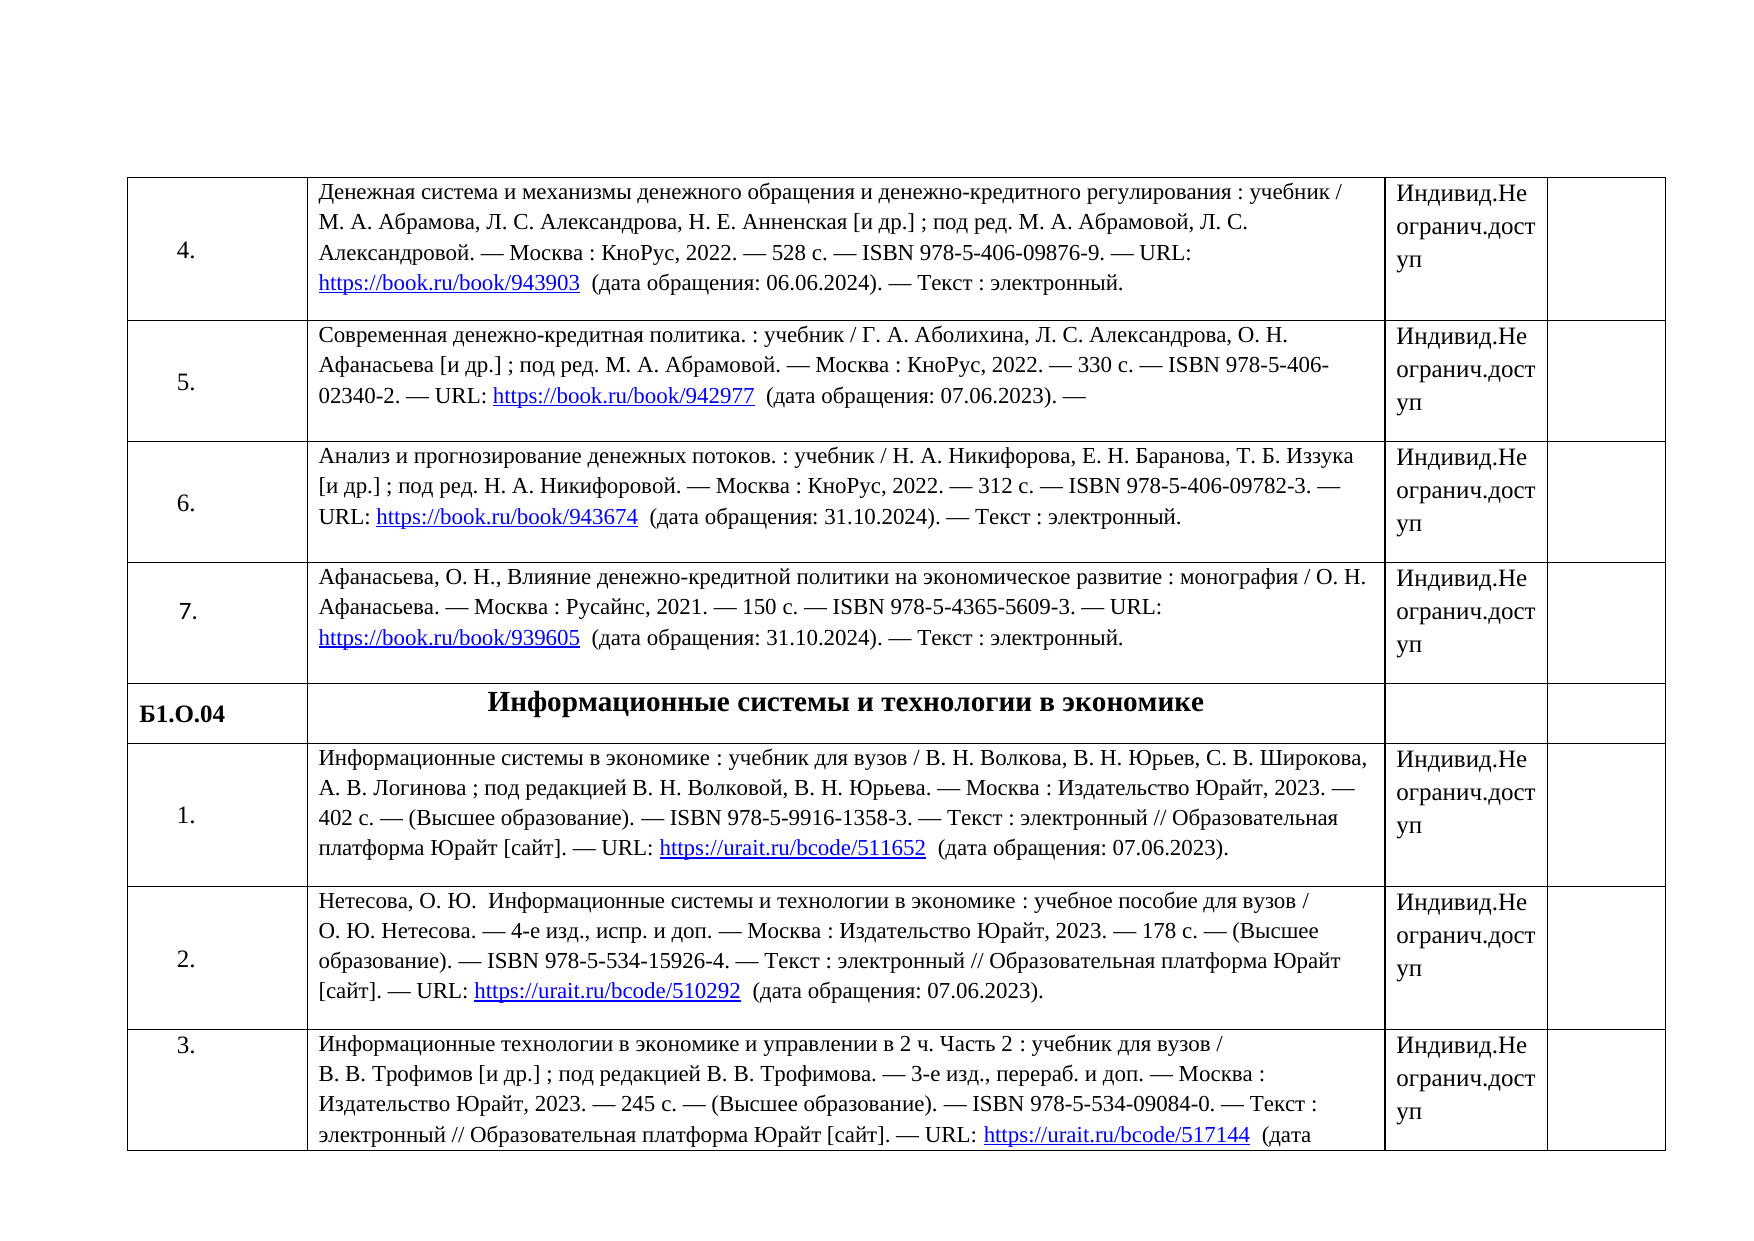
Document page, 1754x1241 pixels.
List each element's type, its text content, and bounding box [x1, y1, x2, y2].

table_cell [128, 178, 307, 320]
table_cell [1386, 684, 1547, 743]
table_cell Денежная система и механизмы денежного обращения и денежно-кредитного регулирования : учебник / М. А. Абрамова, Л. С. Александрова, Н. Е. Анненская [и др.] ; под ред. М. А. Абрамовой, Л. С. Александровой. — Москва : КноРус, 2022. — 528 с. — ISBN 978-5-406-09876-9. — URL: https://book.ru/book/943903 (дата обращения: 06.06.2024). — Текст : электронный. [308, 178, 1384, 320]
table_cell Индивид.Неогранич.доступ [1386, 321, 1547, 441]
table_cell [1548, 744, 1665, 886]
table_cell Информационные системы в экономике : учебник для вузов / В. Н. Волкова, В. Н. Юрьев, С. В. Широкова, А. В. Логинова ; под редакцией В. Н. Волковой, В. Н. Юрьева. — Москва : Издательство Юрайт, 2023. — 402 с. — (Высшее образование). — ISBN 978-5-9916-1358-3. — Текст : электронный // Образовательная платформа Юрайт [сайт]. — URL: https://urait.ru/bcode/511652 (дата обращения: 07.06.2023). [308, 744, 1384, 886]
table_cell [1548, 178, 1665, 320]
table_cell [128, 1030, 307, 1150]
table_cell [1548, 442, 1665, 562]
table_cell Индивид.Неогранич.доступ [1386, 442, 1547, 562]
table_cell [1548, 563, 1665, 683]
table_cell Современная денежно-кредитная политика. : учебник / Г. А. Аболихина, Л. С. Александрова, О. Н. Афанасьева [и др.] ; под ред. М. А. Абрамовой. — Москва : КноРус, 2022. — 330 с. — ISBN 978-5-406-02340-2. — URL: https://book.ru/book/942977 (дата обращения: 07.06.2023). — [308, 321, 1384, 441]
table_cell [1548, 1030, 1665, 1150]
table_cell [128, 887, 307, 1029]
table_cell Индивид.Неогранич.доступ [1386, 744, 1547, 886]
table_cell Индивид.Неогранич.доступ [1386, 887, 1547, 1029]
table_cell Индивид.Неогранич.доступ [1386, 563, 1547, 683]
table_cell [1386, 178, 1547, 320]
table_cell 7. [128, 563, 307, 683]
table_cell Б1.О.04 [128, 684, 307, 743]
table_cell [128, 442, 307, 562]
table_cell [128, 321, 307, 441]
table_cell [1386, 1030, 1547, 1150]
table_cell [308, 1030, 1384, 1150]
table_cell [1548, 887, 1665, 1029]
table_cell Нетесова, О. Ю. Информационные системы и технологии в экономике : учебное пособие для вузов / О. Ю. Нетесова. — 4-е изд., испр. и доп. — Москва : Издательство Юрайт, 2023. — 178 с. — (Высшее образование). — ISBN 978-5-534-15926-4. — Текст : электронный // Образовательная платформа Юрайт [сайт]. — URL: https://urait.ru/bcode/510292 (дата обращения: 07.06.2023). [308, 887, 1384, 1029]
table_cell Анализ и прогнозирование денежных потоков. : учебник / Н. А. Никифорова, Е. Н. Баранова, Т. Б. Иззука [и др.] ; под ред. Н. А. Никифоровой. — Москва : КноРус, 2022. — 312 с. — ISBN 978-5-406-09782-3. — URL: https://book.ru/book/943674 (дата обращения: 31.10.2024). — Текст : электронный. [308, 442, 1384, 562]
table_cell [1548, 321, 1665, 441]
table_cell [128, 744, 307, 886]
table_cell Информационные системы и технологии в экономике [308, 684, 1384, 743]
table_cell [1548, 684, 1665, 743]
table_cell Афанасьева, О. Н., Влияние денежно-кредитной политики на экономическое развитие : монография / О. Н. Афанасьева. — Москва : Русайнс, 2021. — 150 с. — ISBN 978-5-4365-5609-3. — URL: https://book.ru/book/939605 (дата обращения: 31.10.2024). — Текст : электронный. [308, 563, 1384, 683]
